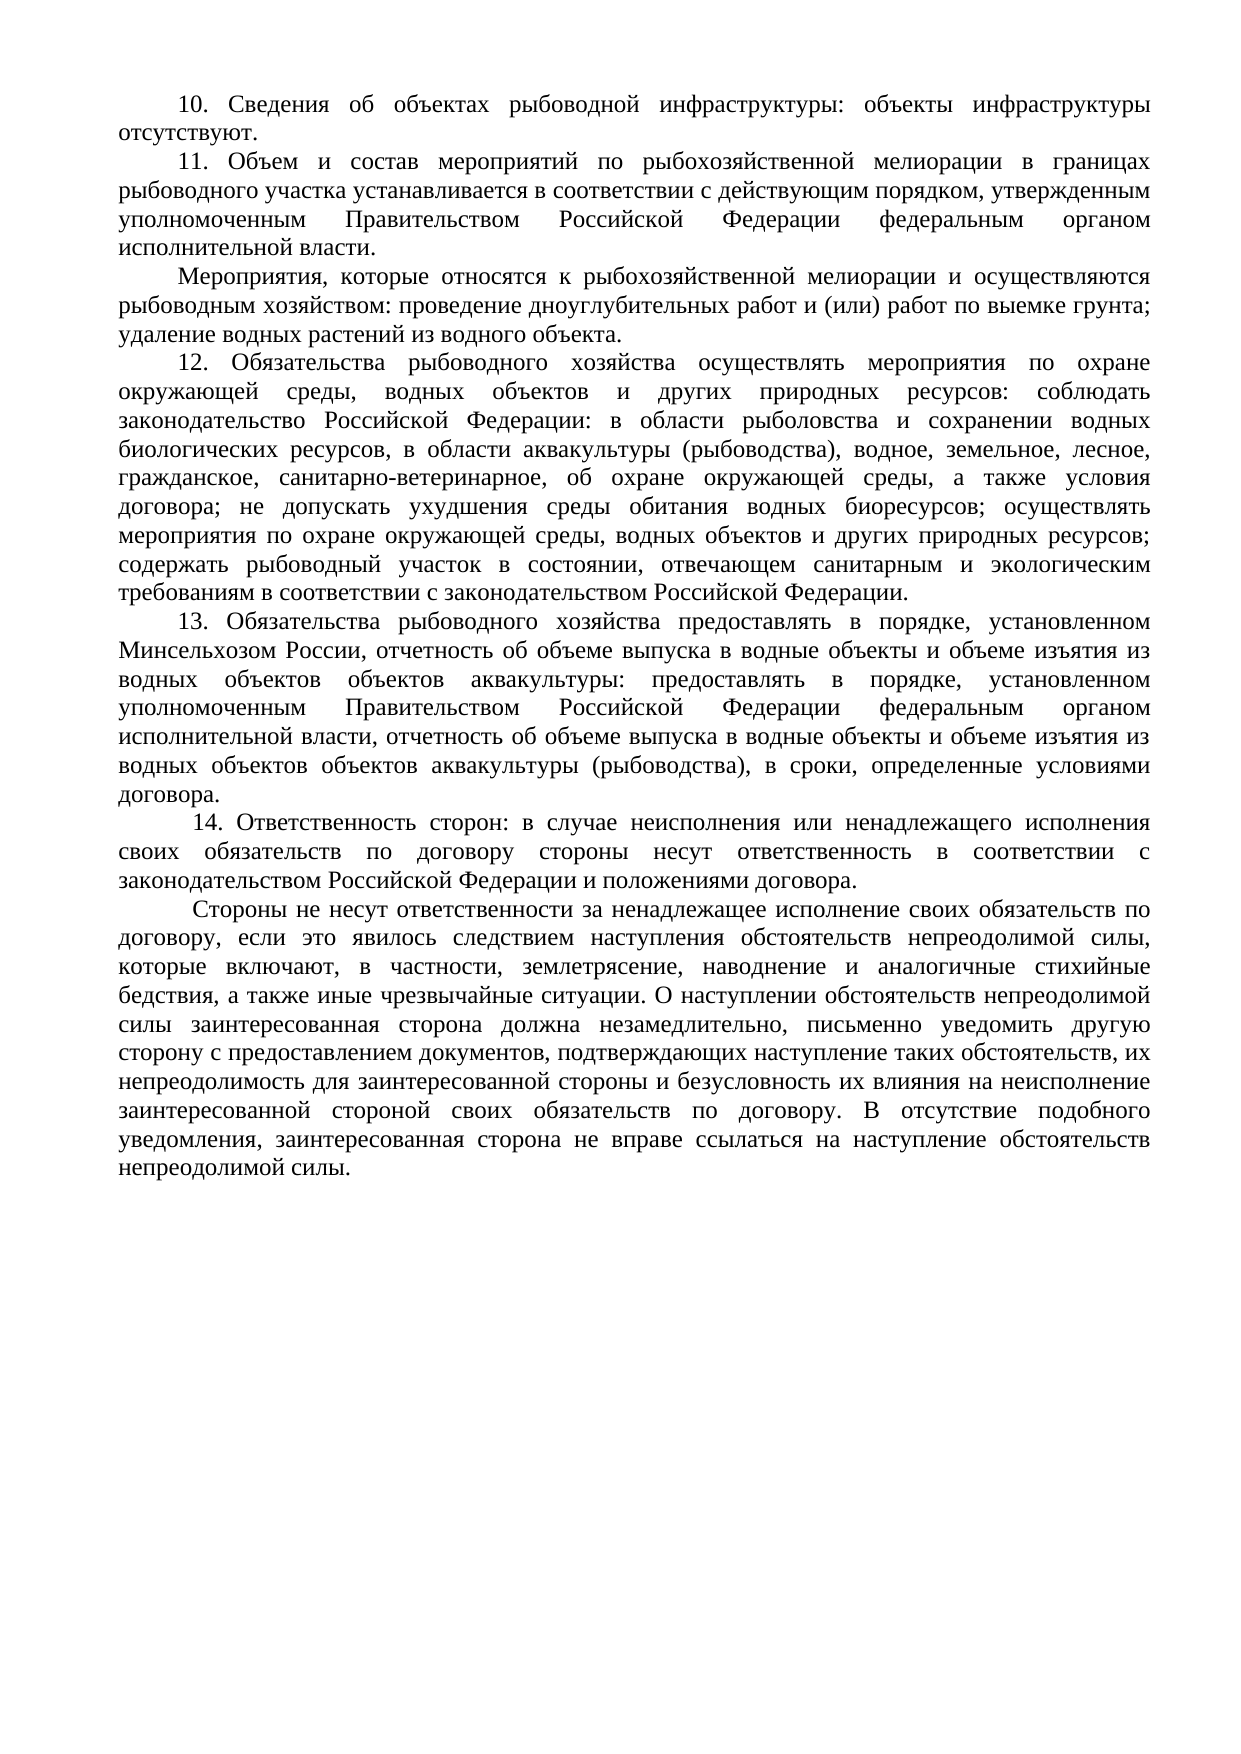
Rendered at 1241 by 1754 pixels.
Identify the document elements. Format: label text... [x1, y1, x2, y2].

text Мероприятия, которые относятся к рыбохозяйственной мелиорации и осуществляются рыбоводным хозяйством: проведение дноуглубительных работ и (или) работ по выемке грунта; удаление водных растений из водного объекта. [118, 261, 1152, 347]
text 10. Сведения об объектах рыбоводной инфраструктуры: объекты инфраструктуры отсутствуют. [118, 89, 1152, 146]
text Стороны не несут ответственности за ненадлежащее исполнение своих обязательств по договору, если это явилось следствием наступления обстоятельств непреодолимой силы, которые включают, в частности, землетрясение, наводнение и аналогичные стихийные бедствия, а также иные чрезвычайные ситуации. О наступлении обстоятельств непреодолимой силы заинтересованная сторона должна незамедлительно, письменно уведомить другую сторону с предоставлением документов, подтверждающих наступление таких обстоятельств, их непреодолимость для заинтересованной стороны и безусловность их влияния на неисполнение заинтересованной стороной своих обязательств по договору. В отсутствие подобного уведомления, заинтересованная сторона не вправе ссылаться на наступление обстоятельств непреодолимой силы. [118, 894, 1152, 1181]
text 12. Обязательства рыбоводного хозяйства осуществлять мероприятия по охране окружающей среды, водных объектов и других природных ресурсов: соблюдать законодательство Российской Федерации: в области рыболовства и сохранении водных биологических ресурсов, в области аквакультуры (рыбоводства), водное, земельное, лесное, гражданское, санитарно-ветеринарное, об охране окружающей среды, а также условия договора; не допускать ухудшения среды обитания водных биоресурсов; осуществлять мероприятия по охране окружающей среды, водных объектов и других природных ресурсов; содержать рыбоводный участок в состоянии, отвечающем санитарным и экологическим требованиям в соответствии с законодательством Российской Федерации. [118, 347, 1152, 606]
text 11. Объем и состав мероприятий по рыбохозяйственной мелиорации в границах рыбоводного участка устанавливается в соответствии с действующим порядком, утвержденным уполномоченным Правительством Российской Федерации федеральным органом исполнительной власти. [118, 146, 1152, 261]
text 13. Обязательства рыбоводного хозяйства предоставлять в порядке, установленном Минсельхозом России, отчетность об объеме выпуска в водные объекты и объеме изъятия из водных объектов объектов аквакультуры: предоставлять в порядке, установленном уполномоченным Правительством Российской Федерации федеральным органом исполнительной власти, отчетность об объеме выпуска в водные объекты и объеме изъятия из водных объектов объектов аквакультуры (рыбоводства), в сроки, определенные условиями договора. [118, 606, 1152, 807]
text 14. Ответственность сторон: в случае неисполнения или ненадлежащего исполнения своих обязательств по договору стороны несут ответственность в соответствии с законодательством Российской Федерации и положениями договора. [118, 807, 1152, 894]
